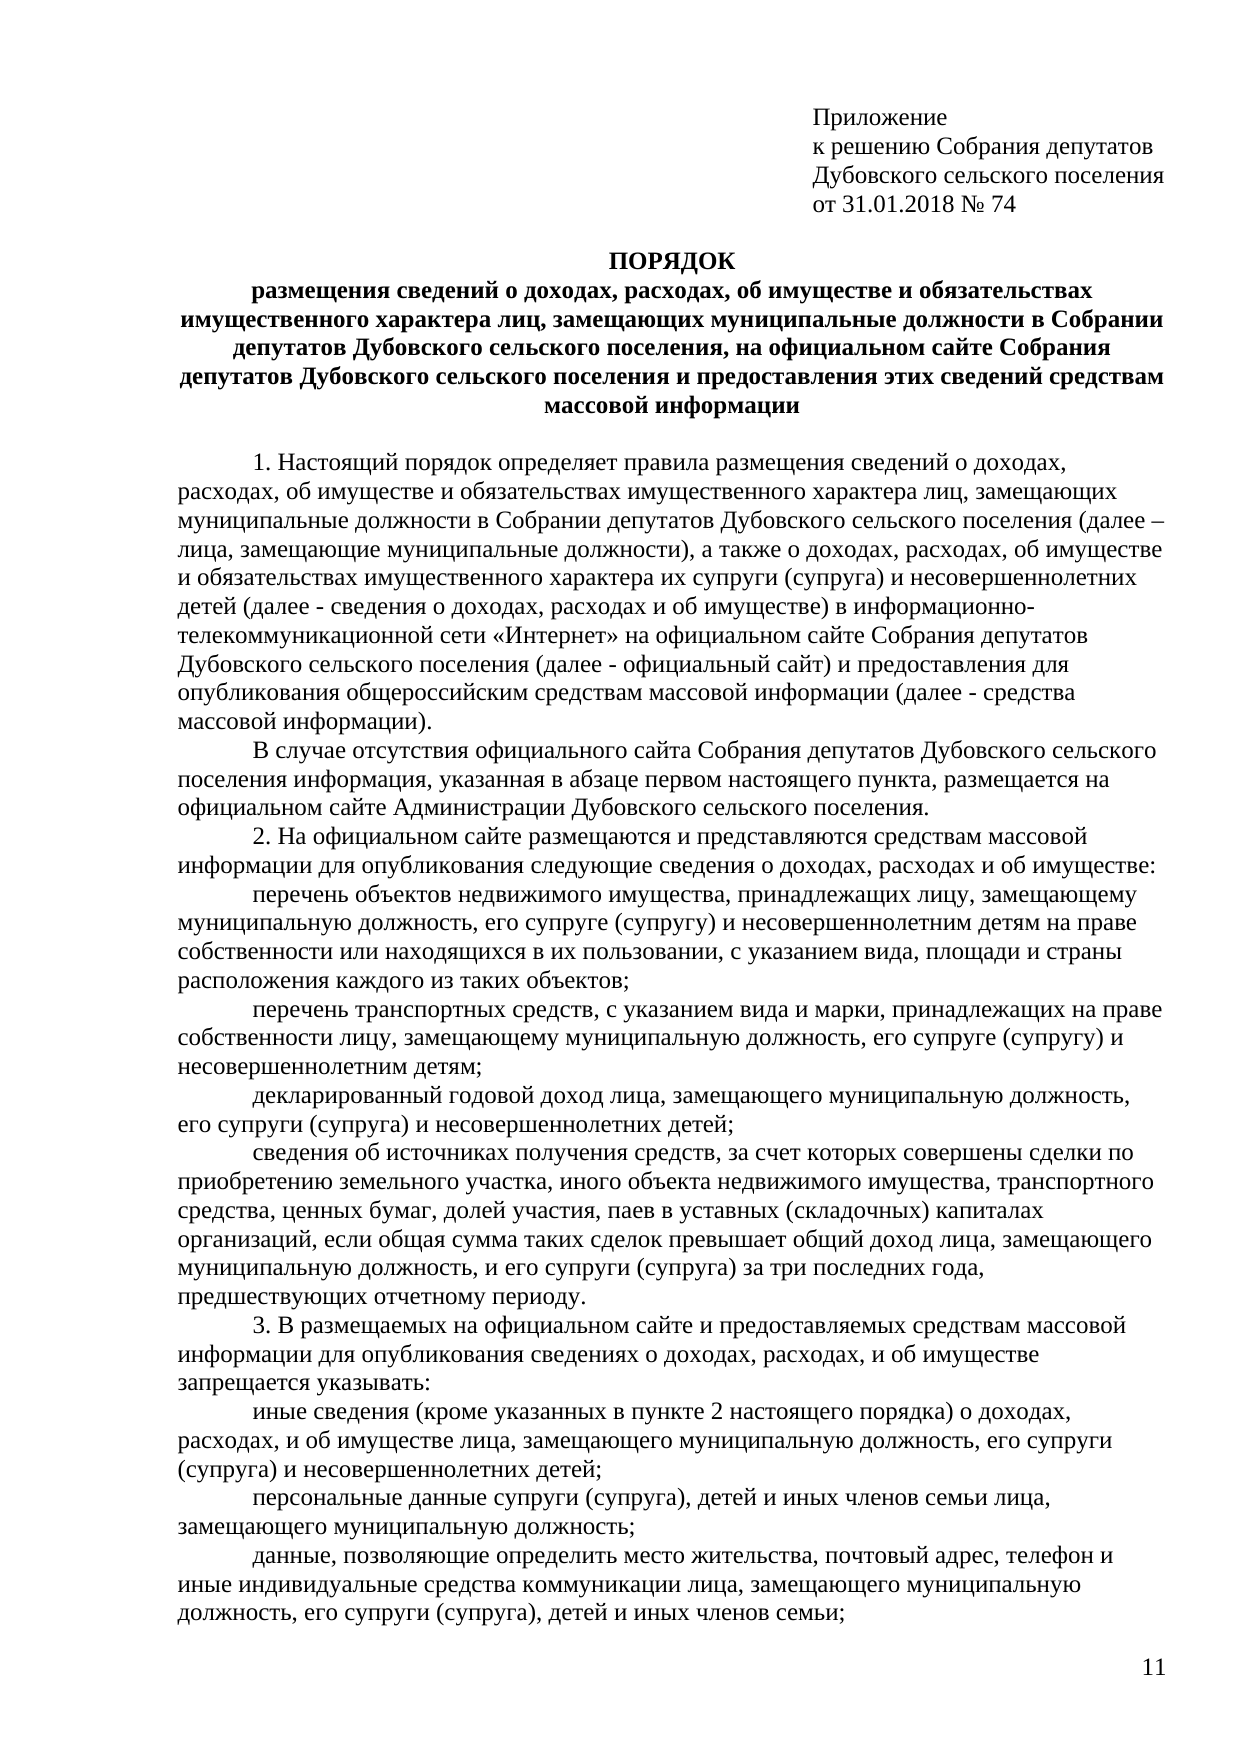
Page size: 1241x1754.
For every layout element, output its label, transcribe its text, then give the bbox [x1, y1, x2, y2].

text от 31.01.2018 № 74 [812, 189, 1167, 217]
text перечень объектов недвижимого имущества, принадлежащих лицу, замещающему муниципальную должность, его супруге (супругу) и несовершеннолетним детям на праве собственности или находящихся в их пользовании, с указанием вида, площади и страны расположения каждого из таких объектов; [177, 879, 1167, 994]
text Дубовского сельского поселения [812, 160, 1167, 189]
text Приложение [812, 102, 1167, 131]
text к решению Собрания депутатов [812, 131, 1167, 160]
text 2. На официальном сайте размещаются и представляются средствам массовой информации для опубликования следующие сведения о доходах, расходах и об имуществе: [177, 821, 1167, 879]
text перечень транспортных средств, с указанием вида и марки, принадлежащих на праве собственности лицу, замещающему муниципальную должность, его супруге (супругу) и несовершеннолетним детям; [177, 994, 1167, 1080]
text иные сведения (кроме указанных в пункте 2 настоящего порядка) о доходах, расходах, и об имуществе лица, замещающего муниципальную должность, его супруги (супруга) и несовершеннолетних детей; [177, 1396, 1167, 1482]
text 1. Настоящий порядок определяет правила размещения сведений о доходах, расходах, об имуществе и обязательствах имущественного характера лиц, замещающих муниципальные должности в Собрании депутатов Дубовского сельского поселения (далее – лица, замещающие муниципальные должности), а также о доходах, расходах, об имуществе и обязательствах имущественного характера их супруги (супруга) и несовершеннолетних детей (далее - сведения о доходах, расходах и об имуществе) в информационно-телекоммуникационной сети «Интернет» на официальном сайте Собрания депутатов Дубовского сельского поселения (далее - официальный сайт) и предоставления для опубликования общероссийским средствам массовой информации (далее - средства массовой информации). [177, 447, 1167, 735]
text персональные данные супруги (супруга), детей и иных членов семьи лица, замещающего муниципальную должность; [177, 1482, 1167, 1540]
text 3. В размещаемых на официальном сайте и предоставляемых средствам массовой информации для опубликования сведениях о доходах, расходах, и об имуществе запрещается указывать: [177, 1310, 1167, 1396]
text декларированный годовой доход лица, замещающего муниципальную должность, его супруги (супруга) и несовершеннолетних детей; [177, 1080, 1167, 1137]
text размещения сведений о доходах, расходах, об имуществе и обязательствах имущественного характера лиц, замещающих муниципальные должности в Собрании депутатов Дубовского сельского поселения, на официальном сайте Собрания депутатов Дубовского сельского поселения и предоставления этих сведений средствам массовой информации [177, 275, 1167, 419]
text сведения об источниках получения средств, за счет которых совершены сделки по приобретению земельного участка, иного объекта недвижимого имущества, транспортного средства, ценных бумаг, долей участия, паев в уставных (складочных) капиталах организаций, если общая сумма таких сделок превышает общий доход лица, замещающего муниципальную должность, и его супруги (супруга) за три последних года, предшествующих отчетному периоду. [177, 1137, 1167, 1310]
text В случае отсутствия официального сайта Собрания депутатов Дубовского сельского поселения информация, указанная в абзаце первом настоящего пункта, размещается на официальном сайте Администрации Дубовского сельского поселения. [177, 735, 1167, 821]
text ПОРЯДОК [177, 246, 1167, 275]
text данные, позволяющие определить место жительства, почтовый адрес, телефон и иные индивидуальные средства коммуникации лица, замещающего муниципальную должность, его супруги (супруга), детей и иных членов семьи; [177, 1540, 1167, 1626]
